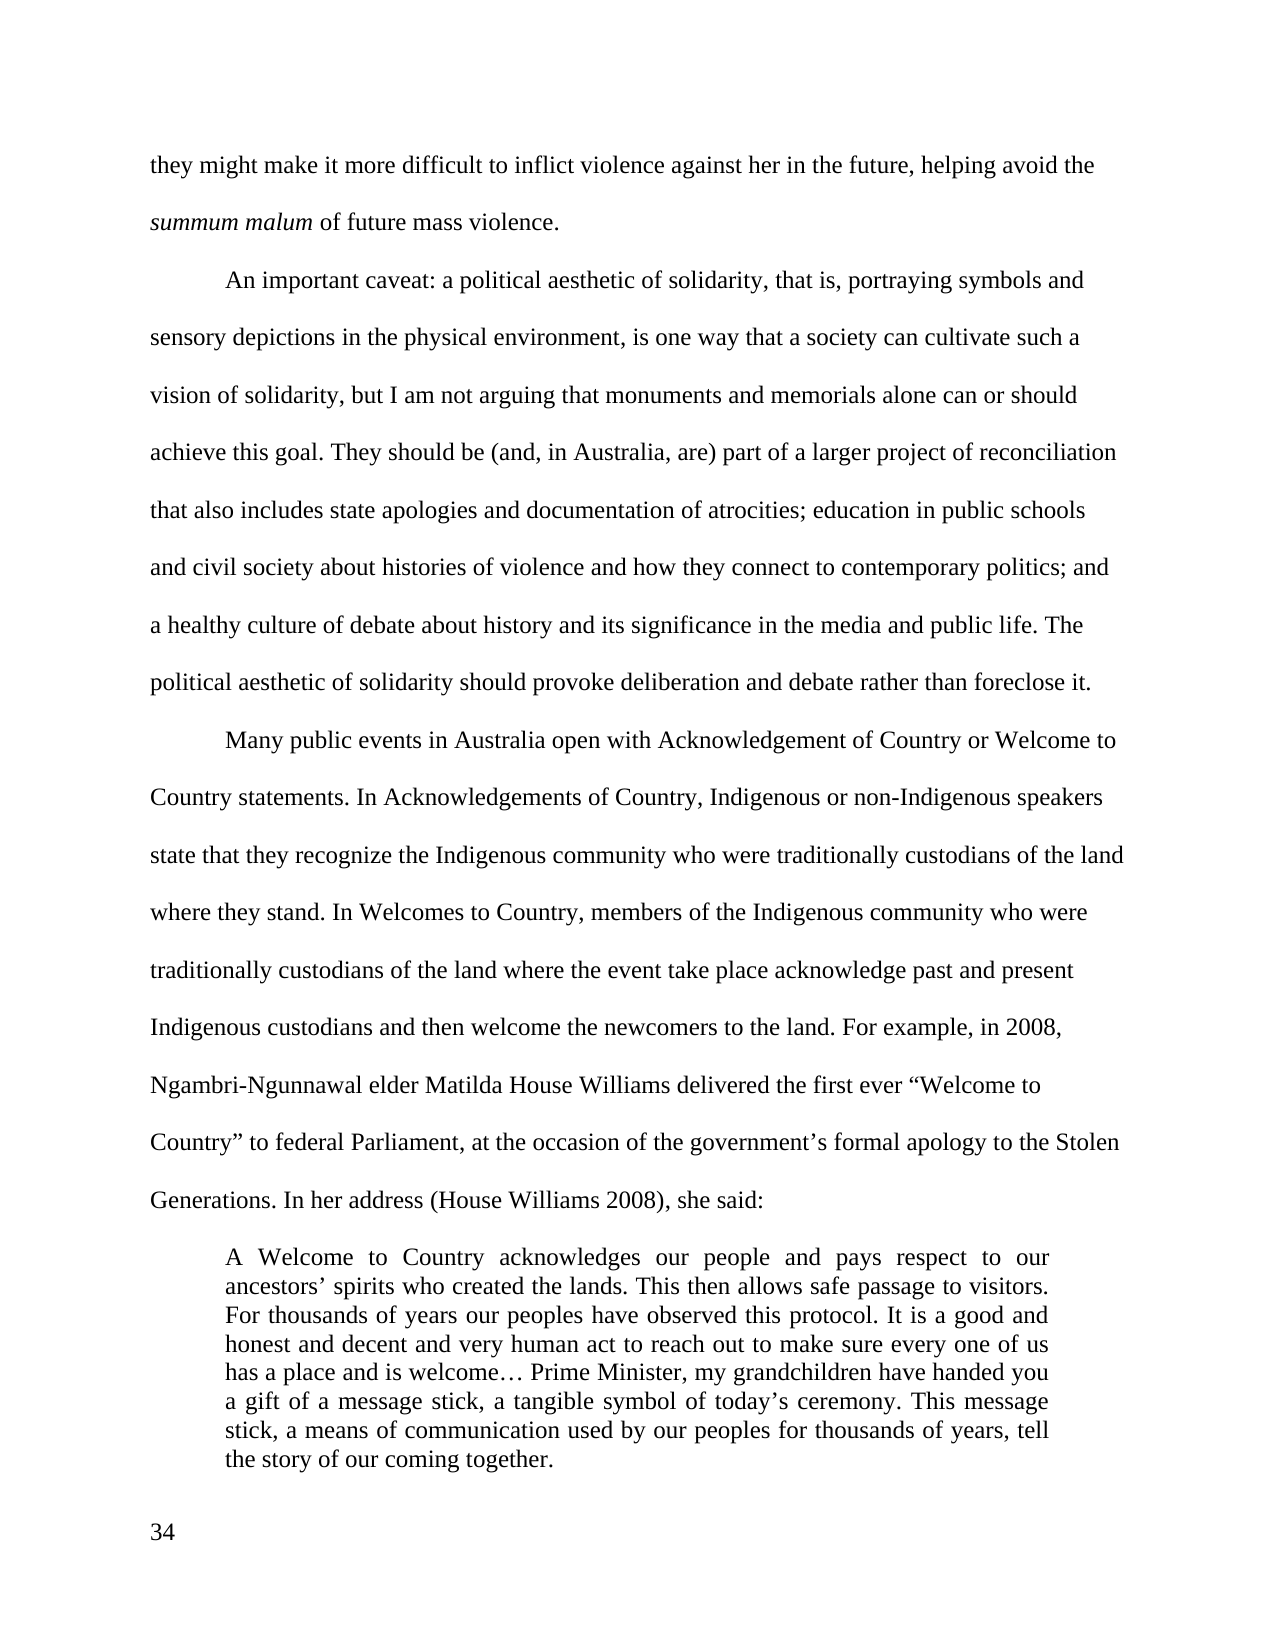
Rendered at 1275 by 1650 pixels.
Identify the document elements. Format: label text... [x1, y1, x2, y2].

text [150, 150, 1125, 236]
text An important caveat: a political aesthetic of solidarity, that is, portraying symbols and sensory depictions in the physical environment, is one way that a society can cultivate such a vision of solidarity, but I am not arguing that monuments and memorials alone can or should achieve this goal. They should be (and, in Australia, are) part of a larger project of reconciliation that also includes state apologies and documentation of atrocities; education in public schools and civil society about histories of violence and how they connect to contemporary politics; and a healthy culture of debate about history and its significance in the media and public life. The political aesthetic of solidarity should provoke deliberation and debate rather than foreclose it. [150, 265, 1125, 696]
text Many public events in Australia open with Acknowledgement of Country or Welcome to Country statements. In Acknowledgements of Country, Indigenous or non-Indigenous speakers state that they recognize the Indigenous community who were traditionally custodians of the land where they stand. In Welcomes to Country, members of the Indigenous community who were traditionally custodians of the land where the event take place acknowledge past and present Indigenous custodians and then welcome the newcomers to the land. For example, in 2008, Ngambri-Ngunnawal elder Matilda House Williams delivered the first ever “Welcome to Country” to federal Parliament, at the occasion of the government’s formal apology to the Stolen Generations. In her address (House Williams 2008), she said: [150, 725, 1125, 1214]
text A Welcome to Country acknowledges our people and pays respect to our ancestors’ spirits who created the lands. This then allows safe passage to visitors. For thousands of years our peoples have observed this protocol. It is a good and honest and decent and very human act to reach out to make sure every one of us has a place and is welcome… Prime Minister, my grandchildren have handed you a gift of a message stick, a tangible symbol of today’s ceremony. This message stick, a means of communication used by our peoples for thousands of years, tell the story of our coming together. [225, 1242, 1050, 1472]
